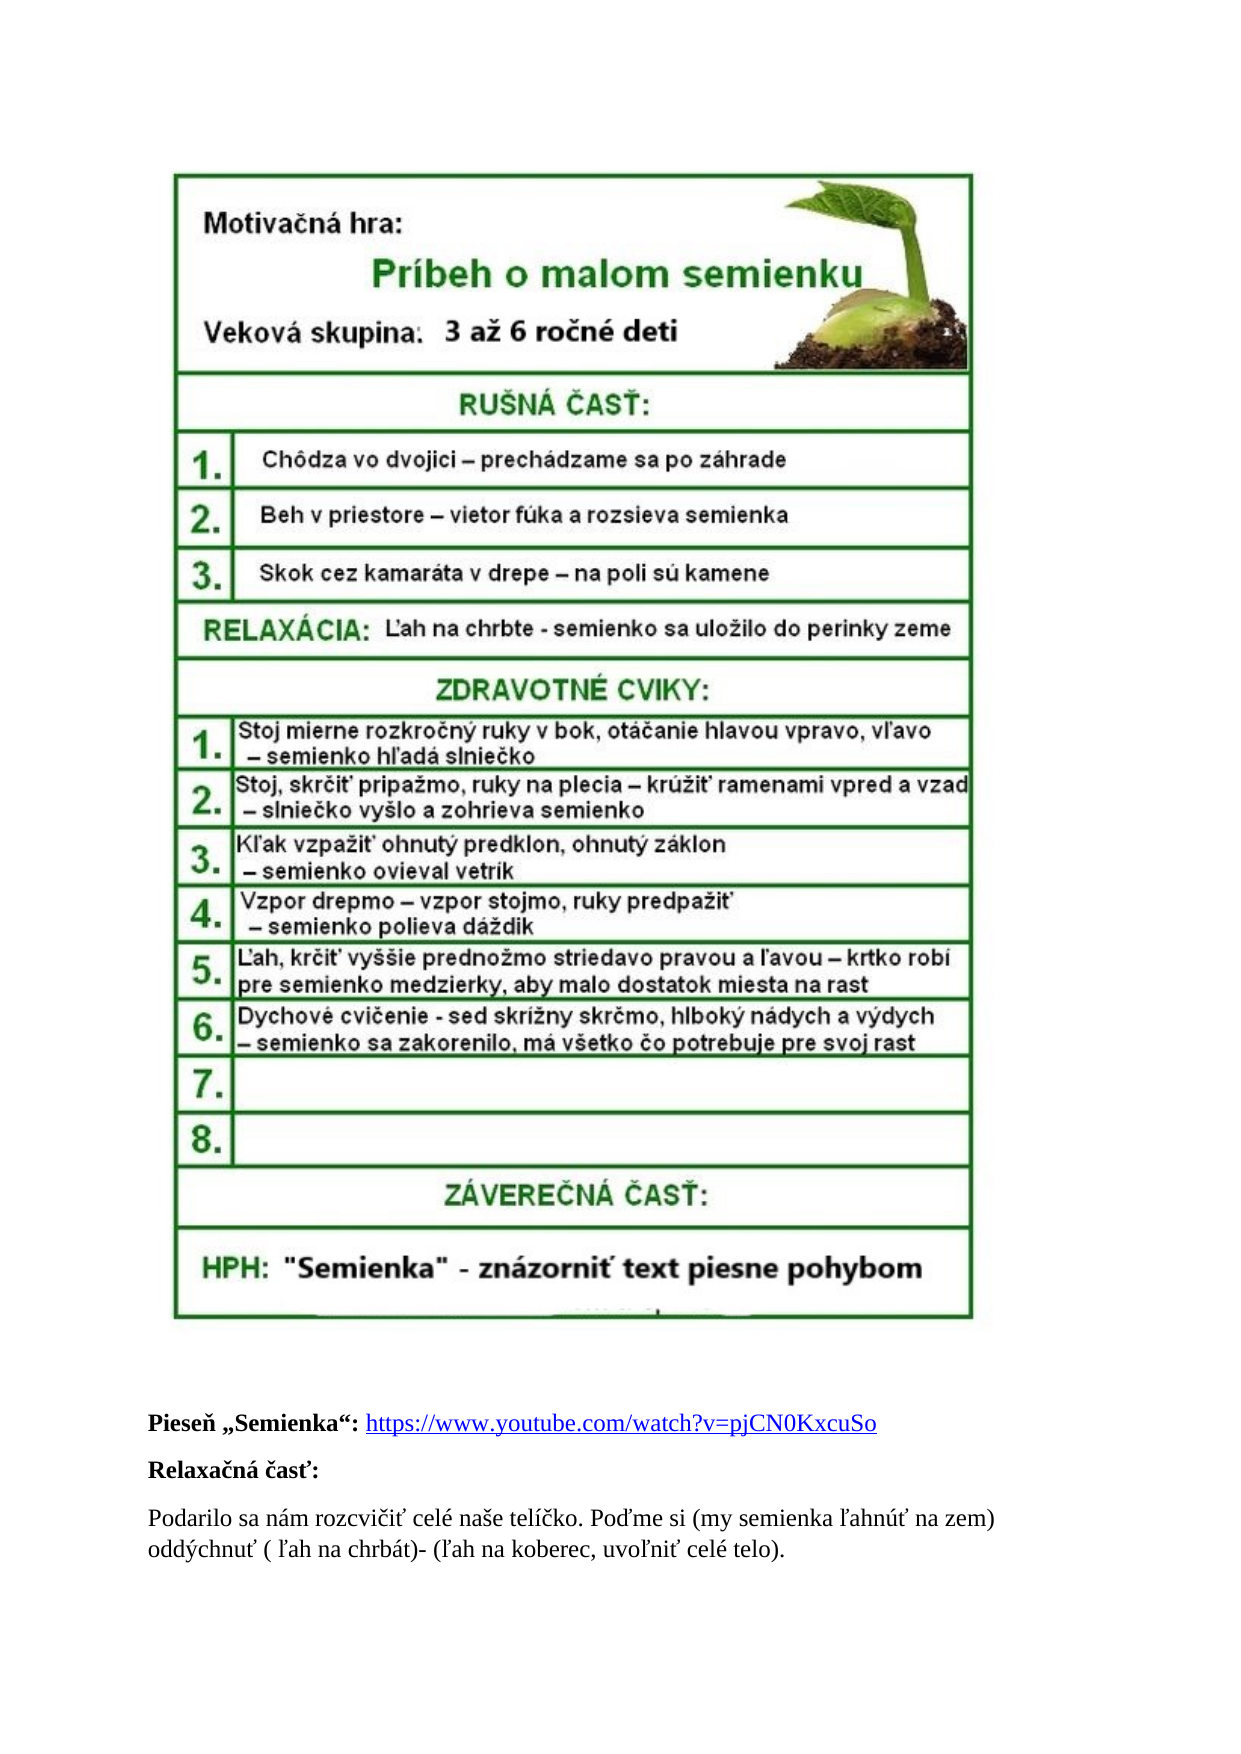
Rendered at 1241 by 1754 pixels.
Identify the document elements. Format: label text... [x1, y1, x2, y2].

picture [147, 147, 999, 1342]
text Podarilo sa nám rozcvičiť celé naše telíčko. Poďme si (my semienka ľahnúť na zem) oddýchnuť ( ľah na chrbát)- (ľah na koberec, uvoľniť celé telo). [148, 1503, 1093, 1563]
text Relaxačná časť: [148, 1456, 1093, 1484]
text Pieseň „Semienka“: https://www.youtube.com/watch?v=pjCN0KxcuSo [148, 1408, 1093, 1437]
